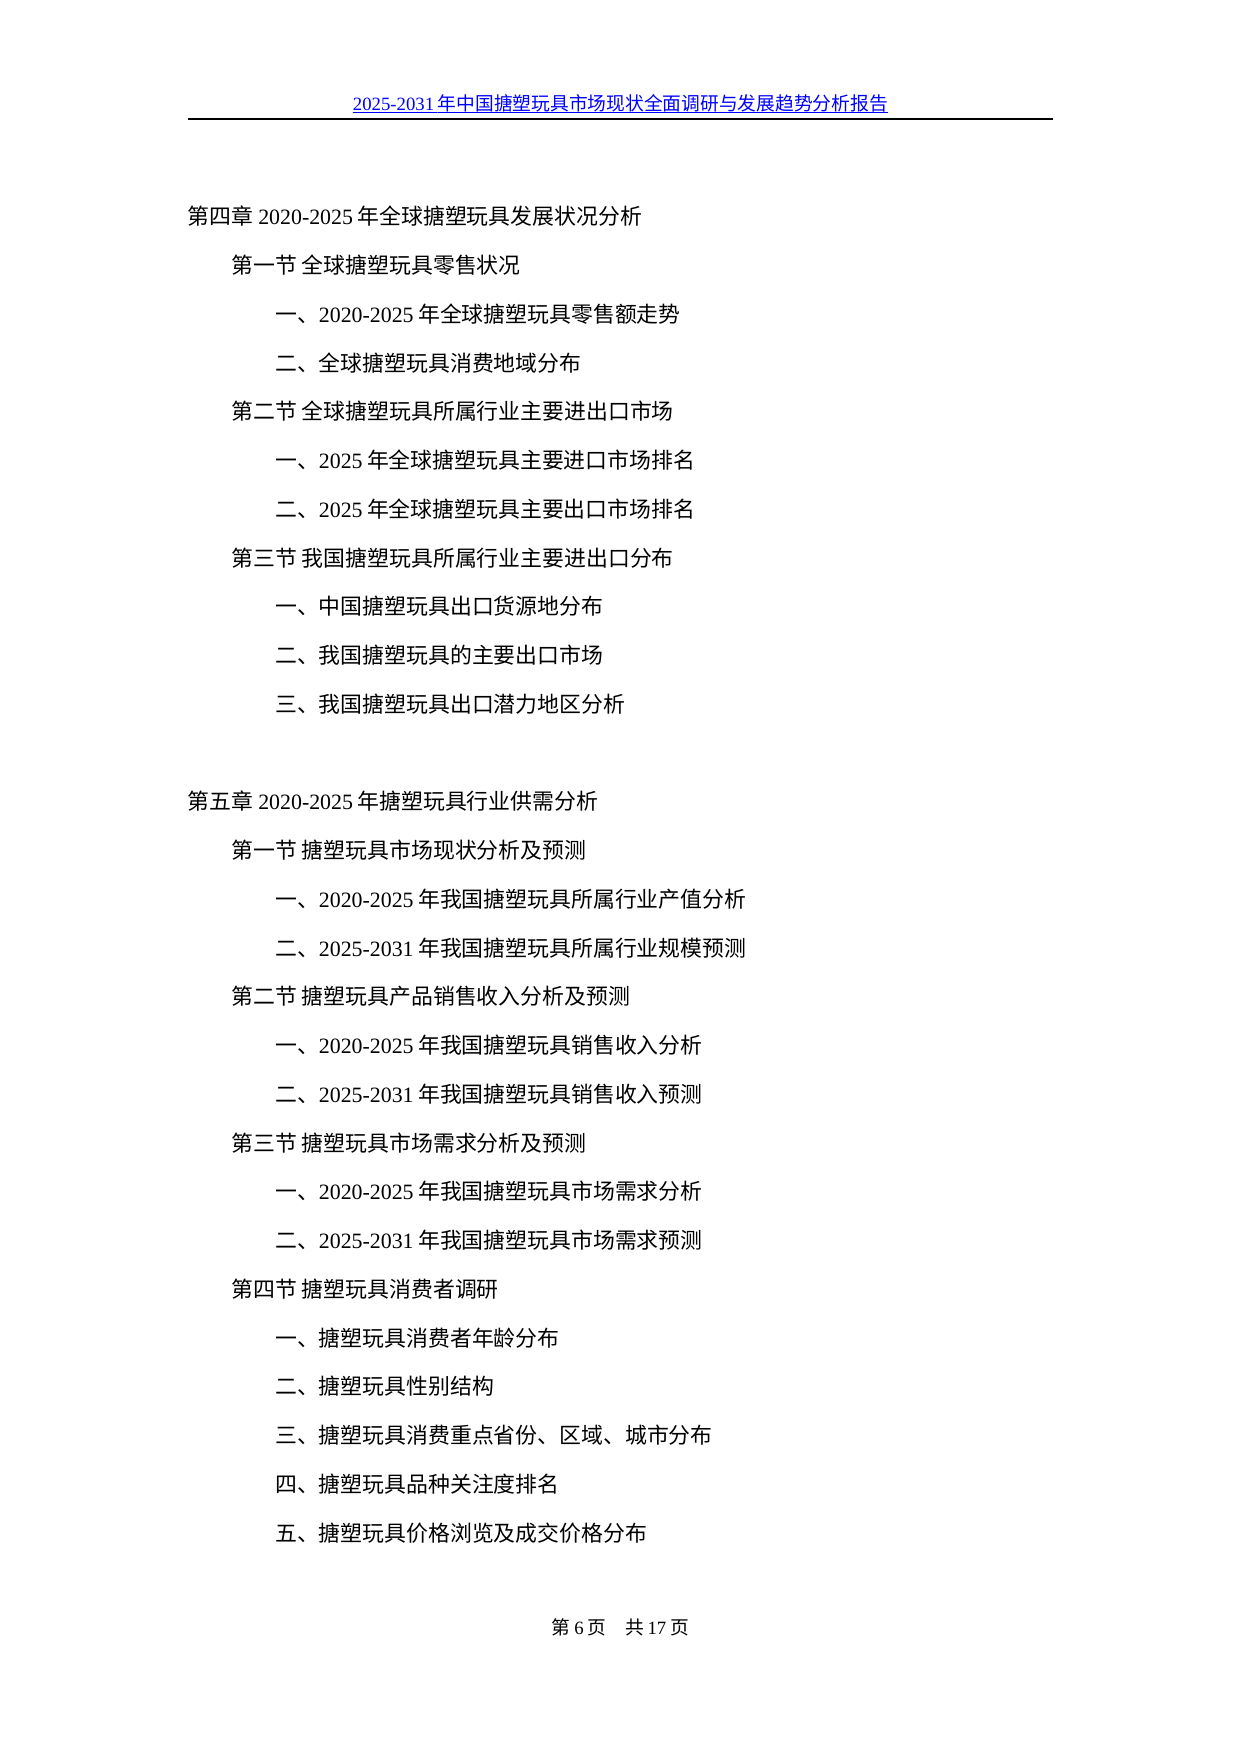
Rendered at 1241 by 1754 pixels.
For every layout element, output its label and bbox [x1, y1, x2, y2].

text [187, 150, 1053, 1548]
